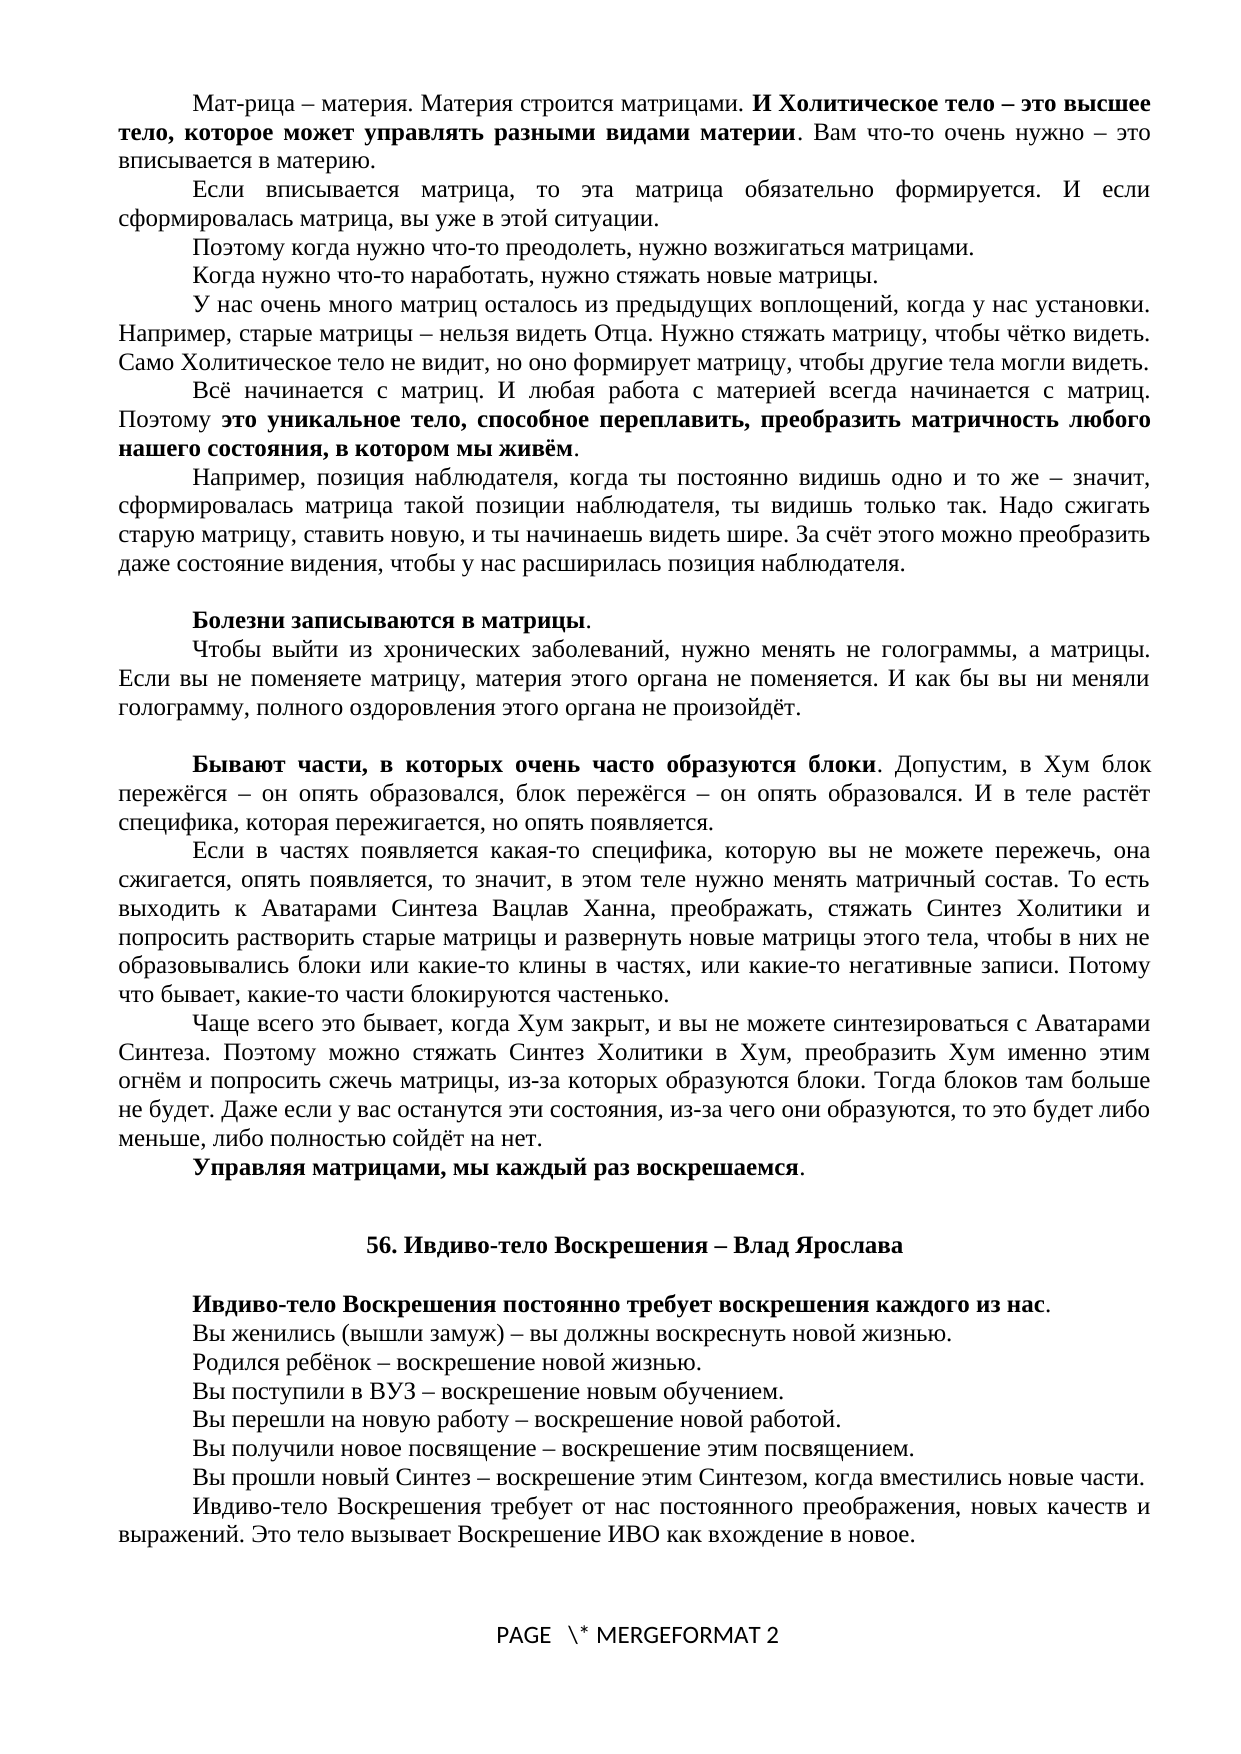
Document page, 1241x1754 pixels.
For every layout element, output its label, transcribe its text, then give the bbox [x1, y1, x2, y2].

text Если вписывается матрица, то эта матрица обязательно формируется. И если сформировалась матрица, вы уже в этой ситуации. [118, 174, 1152, 232]
text Бывают части, в которых очень часто образуются блоки. Допустим, в Хум блок пережёгся – он опять образовался, блок пережёгся – он опять образовался. И в теле растёт специфика, которая пережигается, но опять появляется. [118, 749, 1152, 835]
text Болезни записываются в матрицы. [118, 605, 1152, 634]
text Вы поступили в ВУЗ – воскрешение новым обучением. [118, 1376, 1152, 1404]
text Мат-рица – материя. Материя строится матрицами. И Холитическое тело – это высшее тело, которое может управлять разными видами материи. Вам что-то очень нужно – это вписывается в материю. [118, 88, 1152, 174]
text Например, позиция наблюдателя, когда ты постоянно видишь одно и то же – значит, сформировалась матрица такой позиции наблюдателя, ты видишь только так. Надо сжигать старую матрицу, ставить новую, и ты начинаешь видеть шире. За счёт этого можно преобразить даже состояние видения, чтобы у нас расширилась позиция наблюдателя. [118, 462, 1152, 577]
text Когда нужно что-то наработать, нужно стяжать новые матрицы. [118, 260, 1152, 289]
text Ивдиво-тело Воскрешения постоянно требует воскрешения каждого из нас. [118, 1289, 1152, 1318]
text Вы прошли новый Синтез – воскрешение этим Синтезом, когда вместились новые части. [118, 1462, 1152, 1491]
text Управляя матрицами, мы каждый раз воскрешаемся. [118, 1152, 1152, 1180]
subtitle 56. Ивдиво-тело Воскрешения – Влад Ярослава [118, 1230, 1152, 1259]
text Вы женились (вышли замуж) – вы должны воскреснуть новой жизнью. [118, 1318, 1152, 1347]
text Родился ребёнок – воскрешение новой жизнью. [118, 1347, 1152, 1376]
text Вы получили новое посвящение – воскрешение этим посвящением. [118, 1433, 1152, 1462]
text Поэтому когда нужно что-то преодолеть, нужно возжигаться матрицами. [118, 232, 1152, 260]
text Всё начинается с матриц. И любая работа с материей всегда начинается с матриц. Поэтому это уникальное тело, способное переплавить, преобразить матричность любого нашего состояния, в котором мы живём. [118, 375, 1152, 462]
text Чаще всего это бывает, когда Хум закрыт, и вы не можете синтезироваться с Аватарами Синтеза. Поэтому можно стяжать Синтез Холитики в Хум, преобразить Хум именно этим огнём и попросить сжечь матрицы, из-за которых образуются блоки. Тогда блоков там больше не будет. Даже если у вас останутся эти состояния, из-за чего они образуются, то это будет либо меньше, либо полностью сойдёт на нет. [118, 1008, 1152, 1152]
text Ивдиво-тело Воскрешения требует от нас постоянного преображения, новых качеств и выражений. Это тело вызывает Воскрешение ИВО как вхождение в новое. [118, 1491, 1152, 1548]
text Вы перешли на новую работу – воскрешение новой работой. [118, 1404, 1152, 1433]
text Если в частях появляется какая-то специфика, которую вы не можете пережечь, она сжигается, опять появляется, то значит, в этом теле нужно менять матричный состав. То есть выходить к Аватарами Синтеза Вацлав Ханна, преображать, стяжать Синтез Холитики и попросить растворить старые матрицы и развернуть новые матрицы этого тела, чтобы в них не образовывались блоки или какие-то клины в частях, или какие-то негативные записи. Потому что бывает, какие-то части блокируются частенько. [118, 835, 1152, 1008]
text У нас очень много матриц осталось из предыдущих воплощений, когда у нас установки. Например, старые матрицы – нельзя видеть Отца. Нужно стяжать матрицу, чтобы чётко видеть. Само Холитическое тело не видит, но оно формирует матрицу, чтобы другие тела могли видеть. [118, 289, 1152, 375]
text Чтобы выйти из хронических заболеваний, нужно менять не голограммы, а матрицы. Если вы не поменяете матрицу, материя этого органа не поменяется. И как бы вы ни меняли голограмму, полного оздоровления этого органа не произойдёт. [118, 634, 1152, 720]
